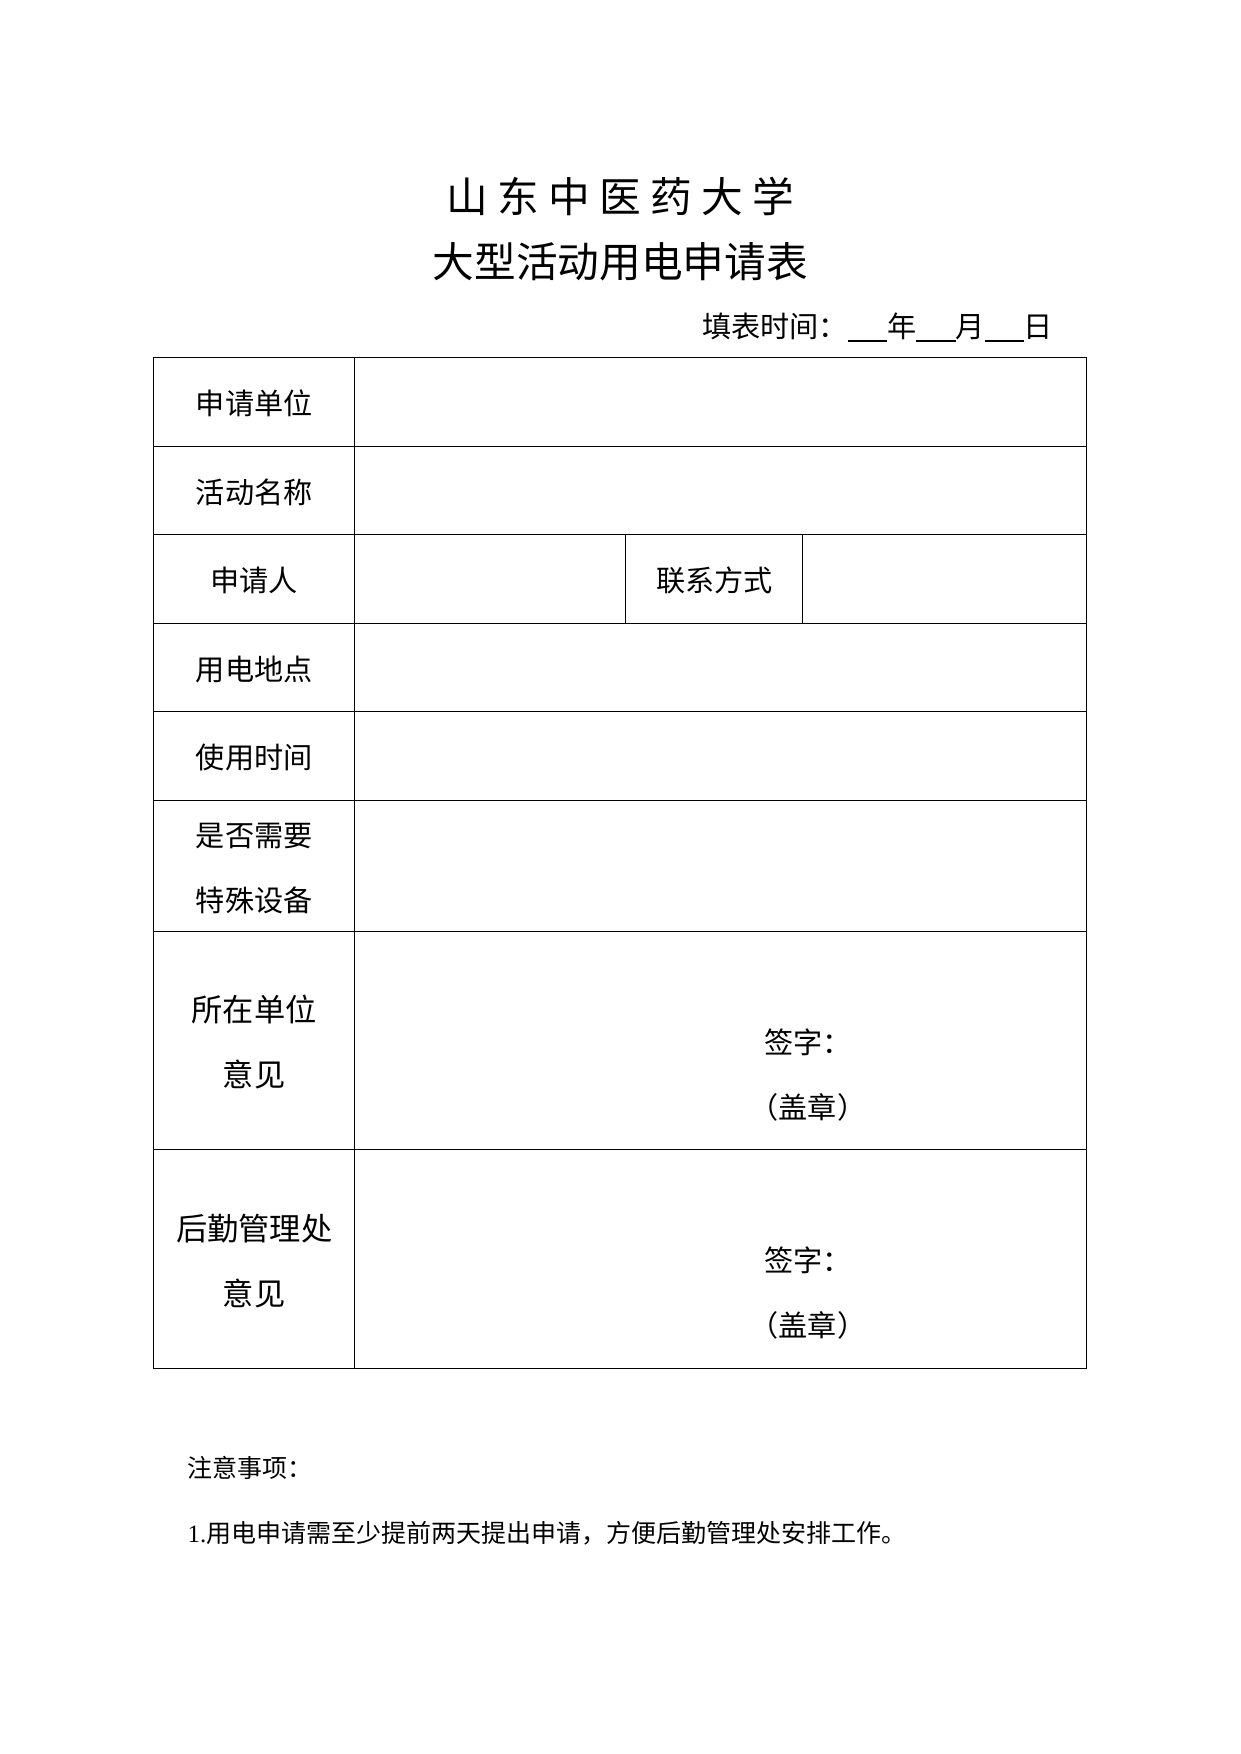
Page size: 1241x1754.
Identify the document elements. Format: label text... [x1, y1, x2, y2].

table_cell 用电地点 [154, 624, 354, 711]
text 注意事项： [187, 1434, 1053, 1499]
table_cell 签字： （盖章） [355, 932, 1086, 1149]
table_cell 使用时间 [154, 712, 354, 800]
table_cell 是否需要 特殊设备 [154, 801, 354, 931]
text 大型活动用电申请表 [187, 227, 1053, 292]
text 1.用电申请需至少提前两天提出申请，方便后勤管理处安排工作。 [187, 1499, 1053, 1564]
table_header [355, 358, 1086, 446]
table_cell [355, 624, 1086, 711]
table_cell [803, 535, 1086, 623]
text 填表时间： 年 月 日 [187, 292, 1053, 357]
table_cell [355, 801, 1086, 931]
table_cell 联系方式 [626, 535, 802, 623]
table_cell 申请人 [154, 535, 354, 623]
table_cell [355, 535, 625, 623]
table_cell [355, 712, 1086, 800]
text 山 东 中 医 药 大 学 [187, 162, 1053, 227]
table_cell [355, 447, 1086, 534]
table_cell 活动名称 [154, 447, 354, 534]
table_cell 后勤管理处 意见 [154, 1150, 354, 1368]
table_header 申请单位 [154, 358, 354, 446]
table_cell 所在单位 意见 [154, 932, 354, 1149]
table_cell 签字： （盖章） [355, 1150, 1086, 1368]
